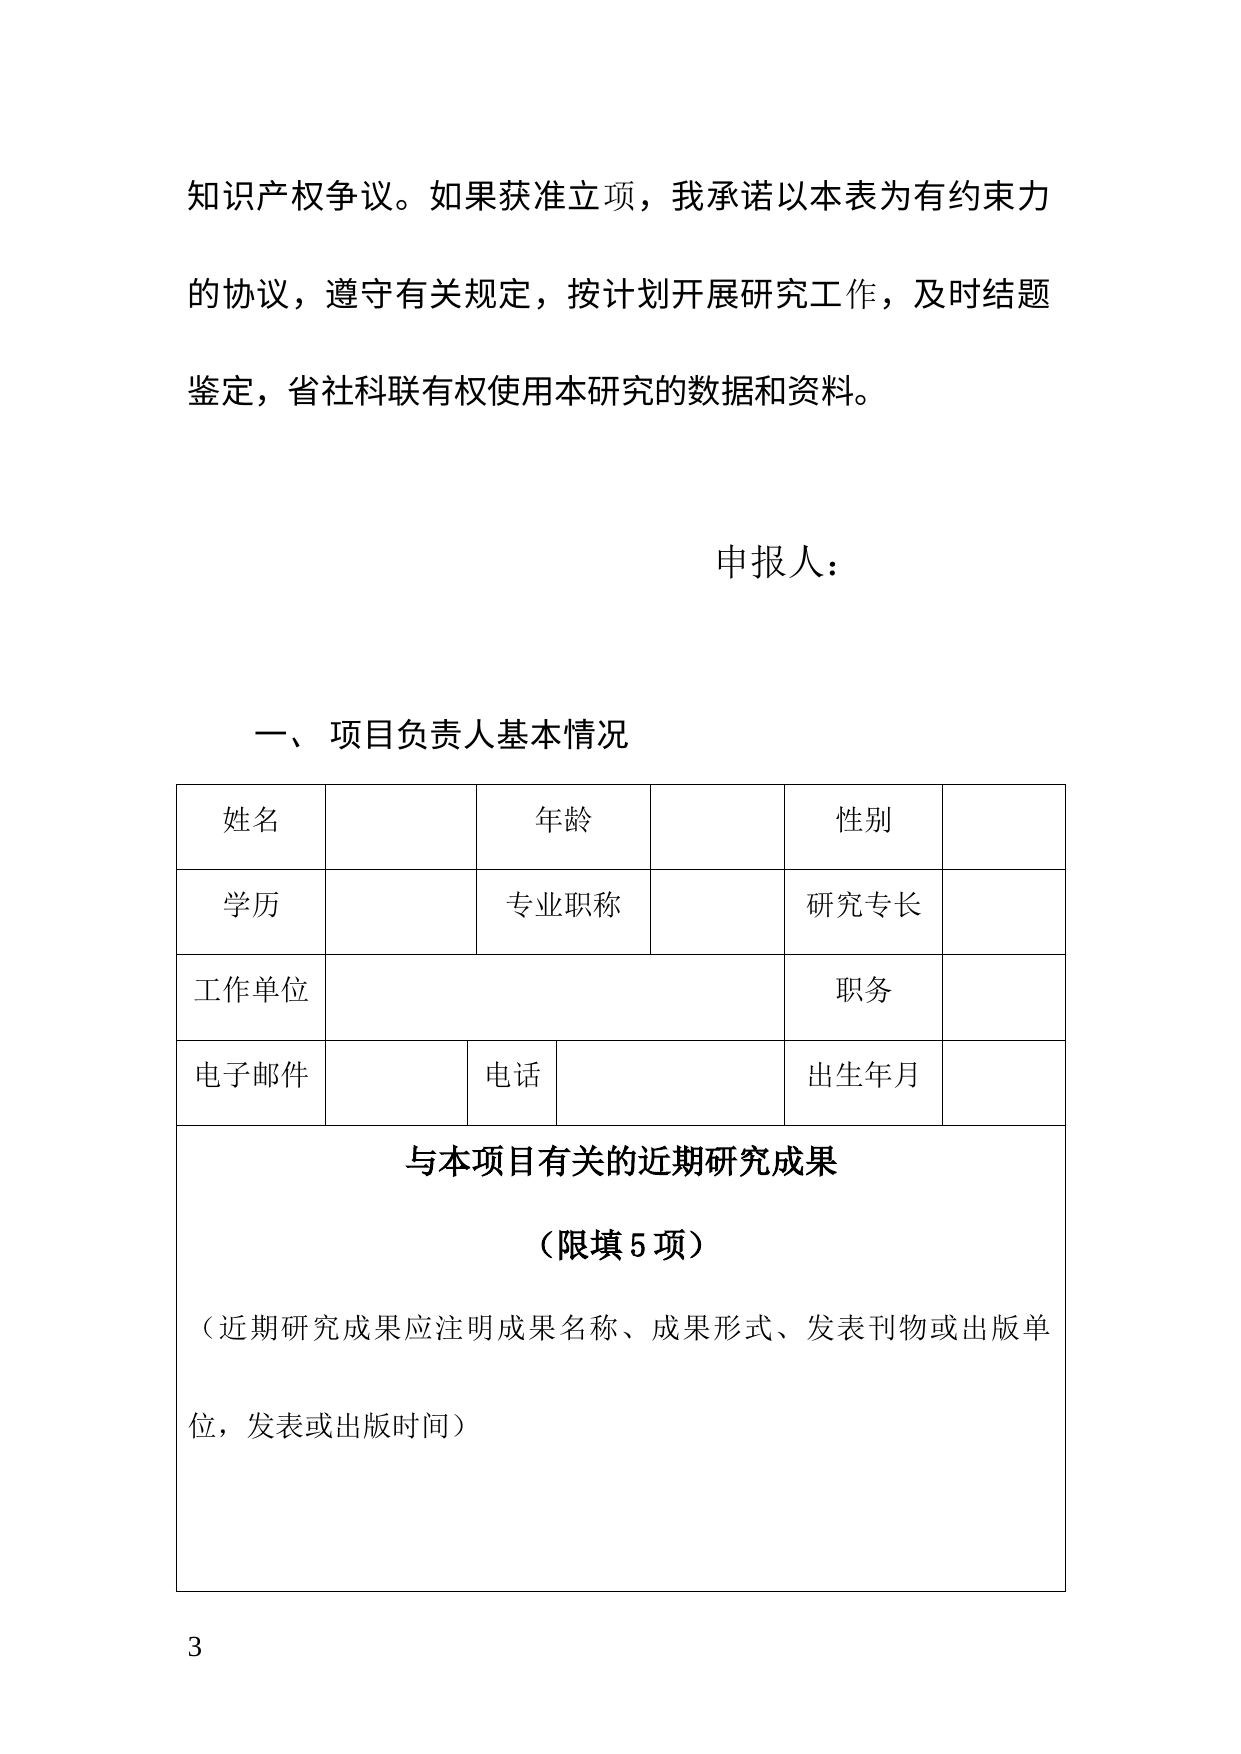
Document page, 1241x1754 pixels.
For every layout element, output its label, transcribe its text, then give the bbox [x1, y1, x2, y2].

table_cell [326, 1041, 467, 1125]
list 项目负责人基本情况 [254, 700, 1053, 765]
table_header 性别 [785, 785, 942, 869]
table_header [651, 785, 784, 869]
table_cell [651, 870, 784, 954]
table_cell 电子邮件 [177, 1041, 325, 1125]
table_header 姓名 [177, 785, 325, 869]
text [187, 162, 1053, 422]
table_cell [943, 1041, 1065, 1125]
table_cell 专业职称 [477, 870, 650, 954]
table_cell 学历 [177, 870, 325, 954]
table_header [326, 785, 476, 869]
table_cell 电话 [468, 1041, 556, 1125]
table_cell 职务 [785, 955, 942, 1039]
table_cell [326, 955, 784, 1039]
table_header 年龄 [477, 785, 650, 869]
table_cell [943, 870, 1065, 954]
table_cell [943, 955, 1065, 1039]
table_header [943, 785, 1065, 869]
text 申报人： [187, 527, 1053, 592]
table_cell [557, 1041, 784, 1125]
table_cell 研究专长 [785, 870, 942, 954]
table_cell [177, 1126, 1065, 1591]
table_cell [326, 870, 476, 954]
table_cell 出生年月 [785, 1041, 942, 1125]
table_cell 工作单位 [177, 955, 325, 1039]
